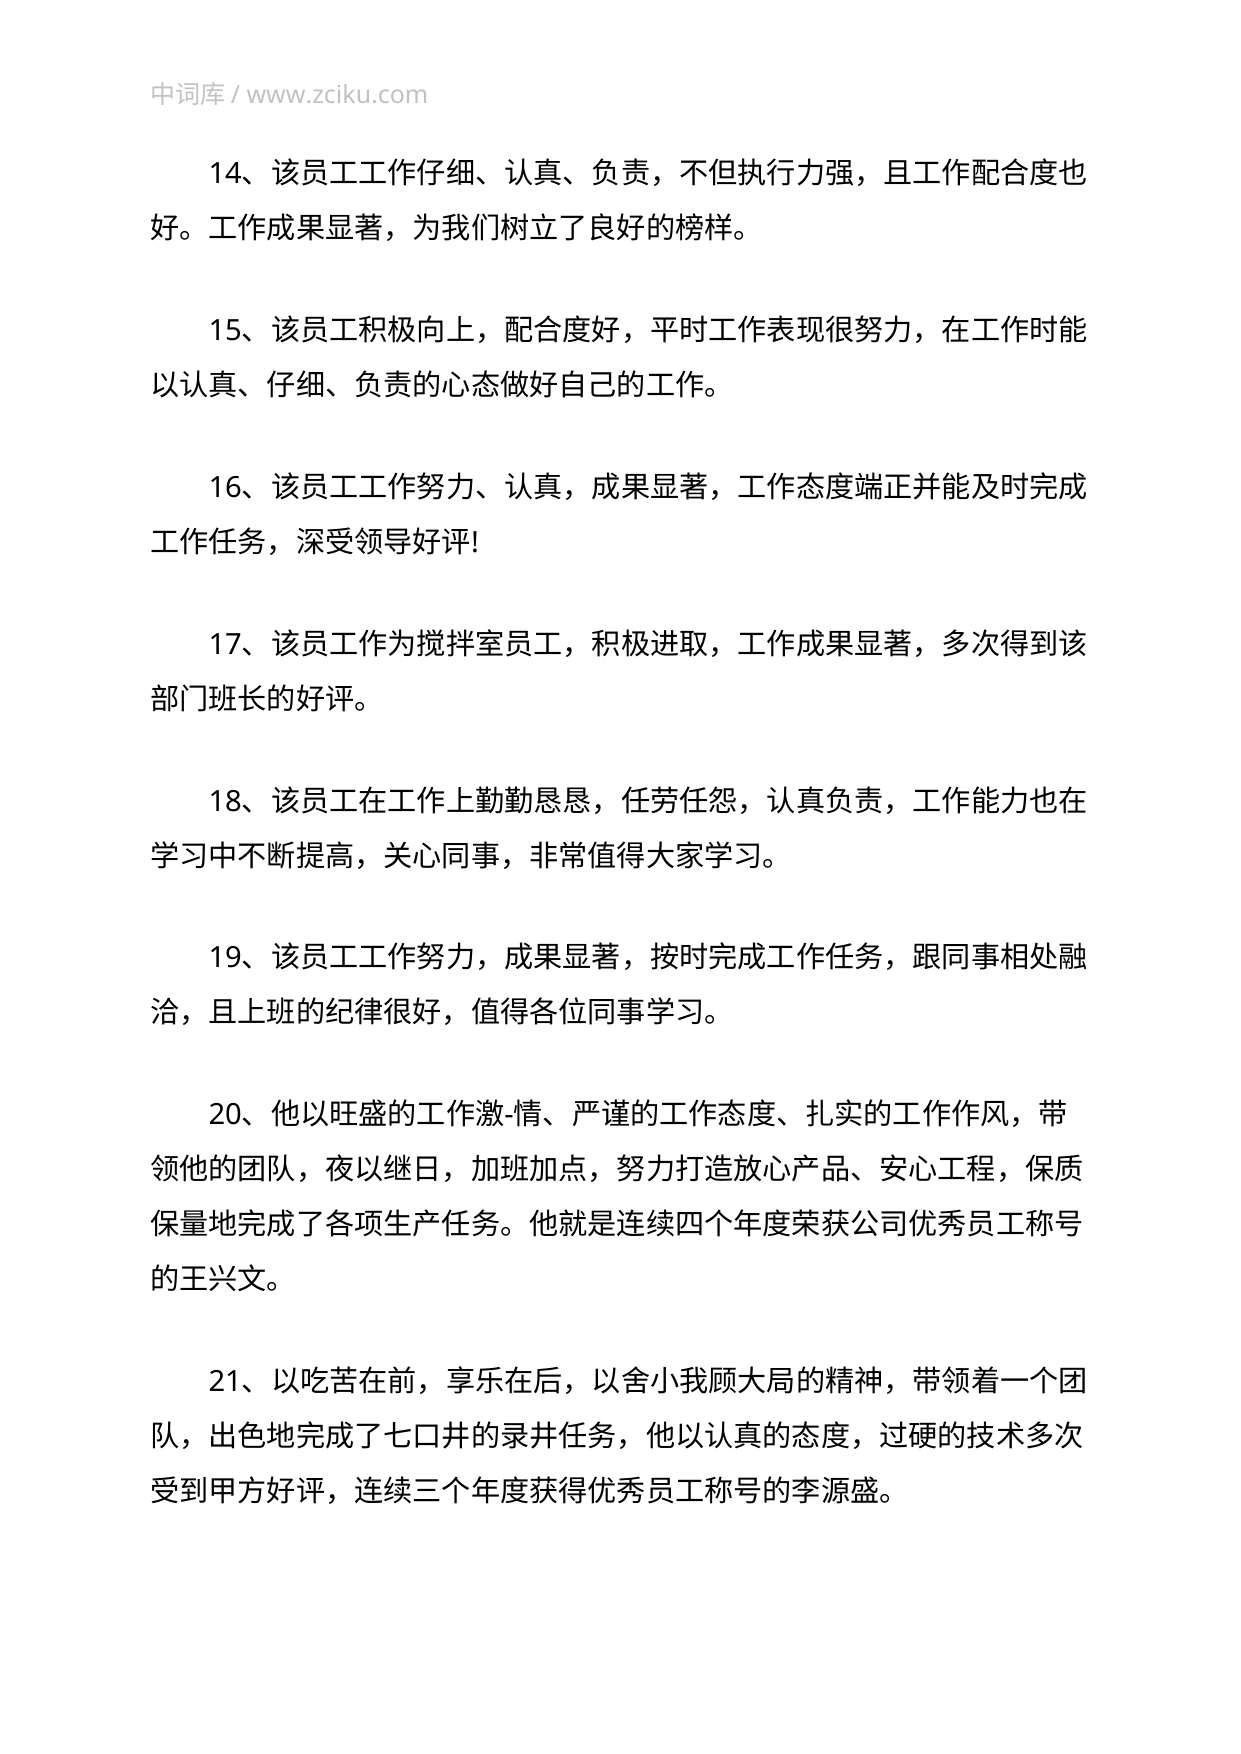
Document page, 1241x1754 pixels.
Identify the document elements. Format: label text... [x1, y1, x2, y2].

text 16、该员工工作努力、认真，成果显著，工作态度端正并能及时完成工作任务，深受领导好评! [150, 463, 1090, 561]
text 21、以吃苦在前，享乐在后，以舍小我顾大局的精神，带领着一个团队，出色地完成了七口井的录井任务，他以认真的态度，过硬的技术多次受到甲方好评，连续三个年度获得优秀员工称号的李源盛。 [150, 1357, 1090, 1509]
text 18、该员工在工作上勤勤恳恳，任劳任怨，认真负责，工作能力也在学习中不断提高，关心同事，非常值得大家学习。 [150, 777, 1090, 874]
text 20、他以旺盛的工作激-情、严谨的工作态度、扎实的工作作风，带领他的团队，夜以继日，加班加点，努力打造放心产品、安心工程，保质保量地完成了各项生产任务。他就是连续四个年度荣获公司优秀员工称号的王兴文。 [150, 1091, 1090, 1298]
text 14、该员工工作仔细、认真、负责，不但执行力强，且工作配合度也好。工作成果显著，为我们树立了良好的榜样。 [150, 150, 1090, 247]
text 19、该员工工作努力，成果显著，按时完成工作任务，跟同事相处融洽，且上班的纪律很好，值得各位同事学习。 [150, 934, 1090, 1031]
text 17、该员工作为搅拌室员工，积极进取，工作成果显著，多次得到该部门班长的好评。 [150, 621, 1090, 718]
text 15、该员工积极向上，配合度好，平时工作表现很努力，在工作时能以认真、仔细、负责的心态做好自己的工作。 [150, 307, 1090, 404]
